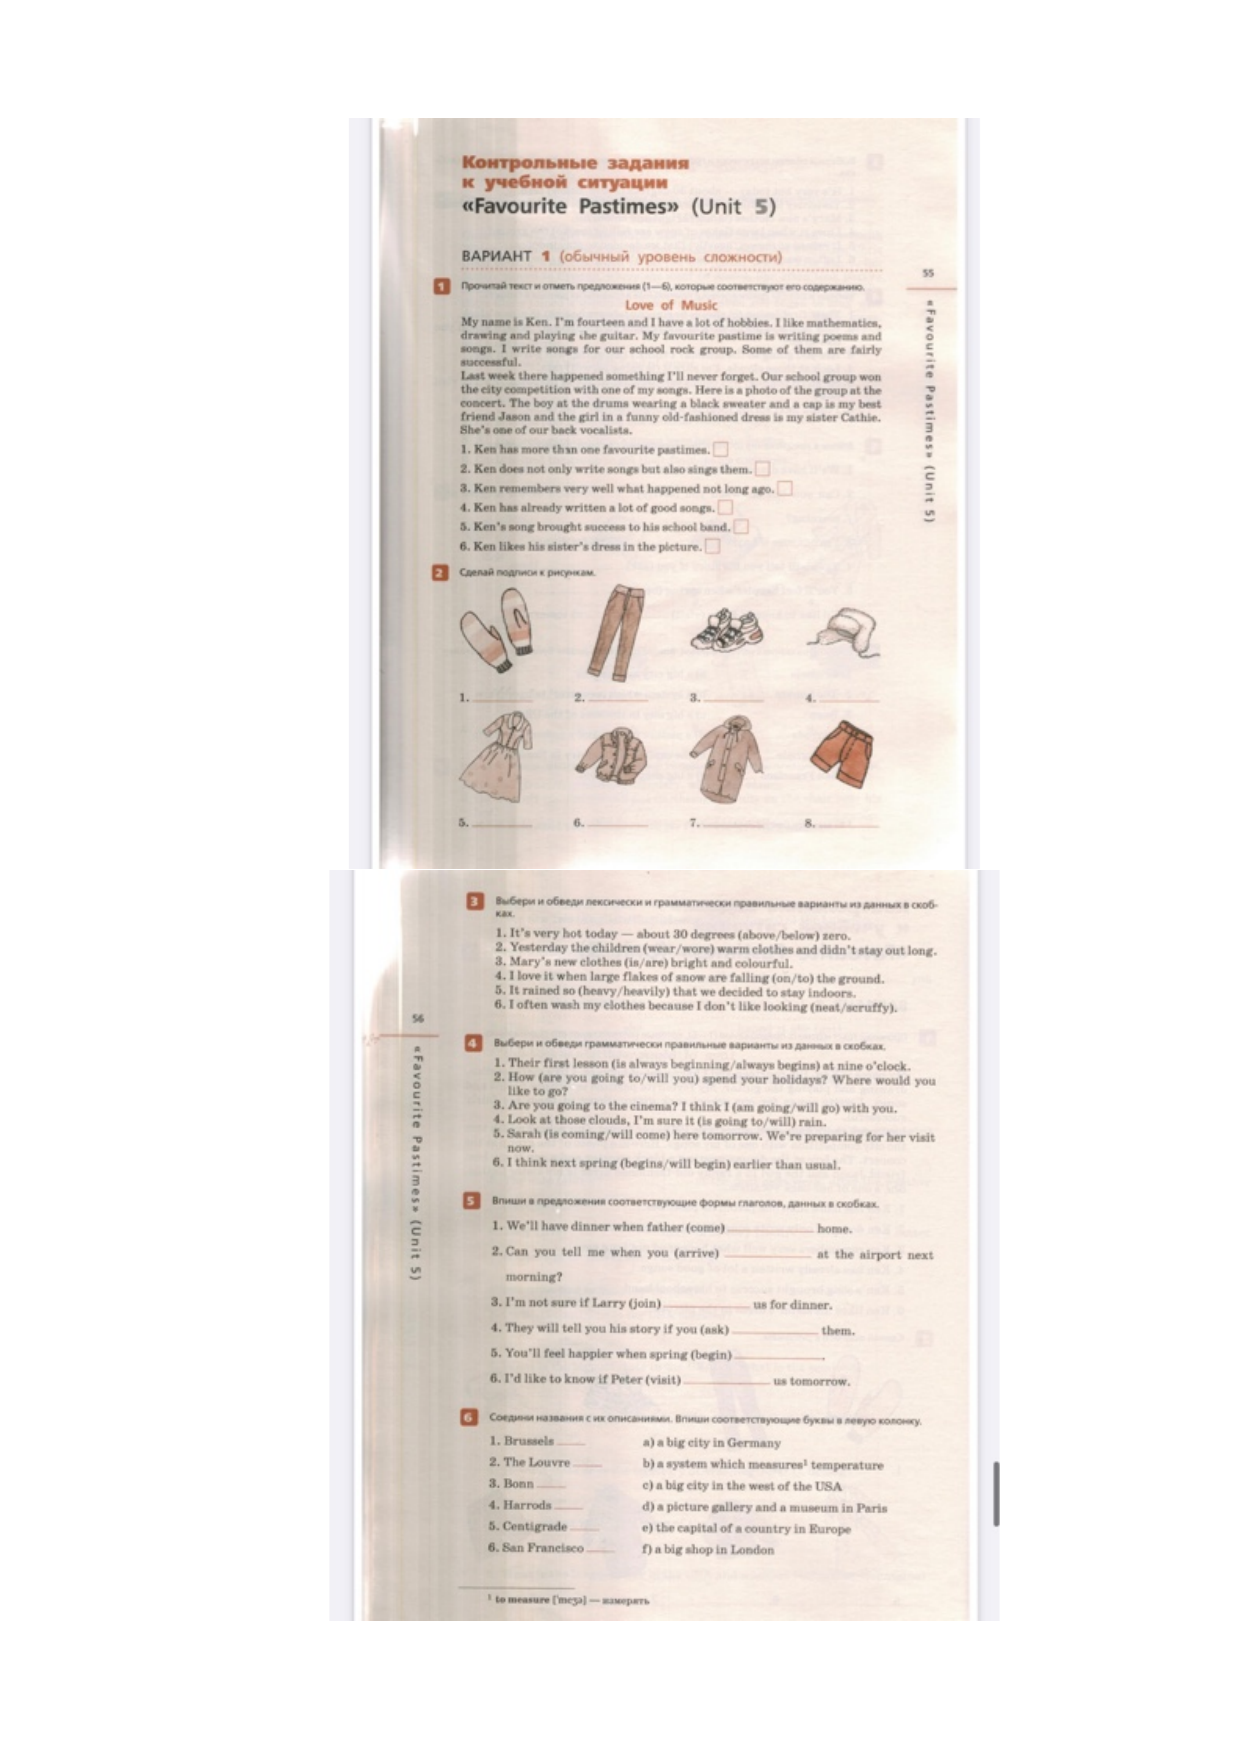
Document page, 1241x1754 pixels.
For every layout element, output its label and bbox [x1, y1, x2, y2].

picture [329, 870, 1000, 1621]
picture [348, 118, 980, 869]
